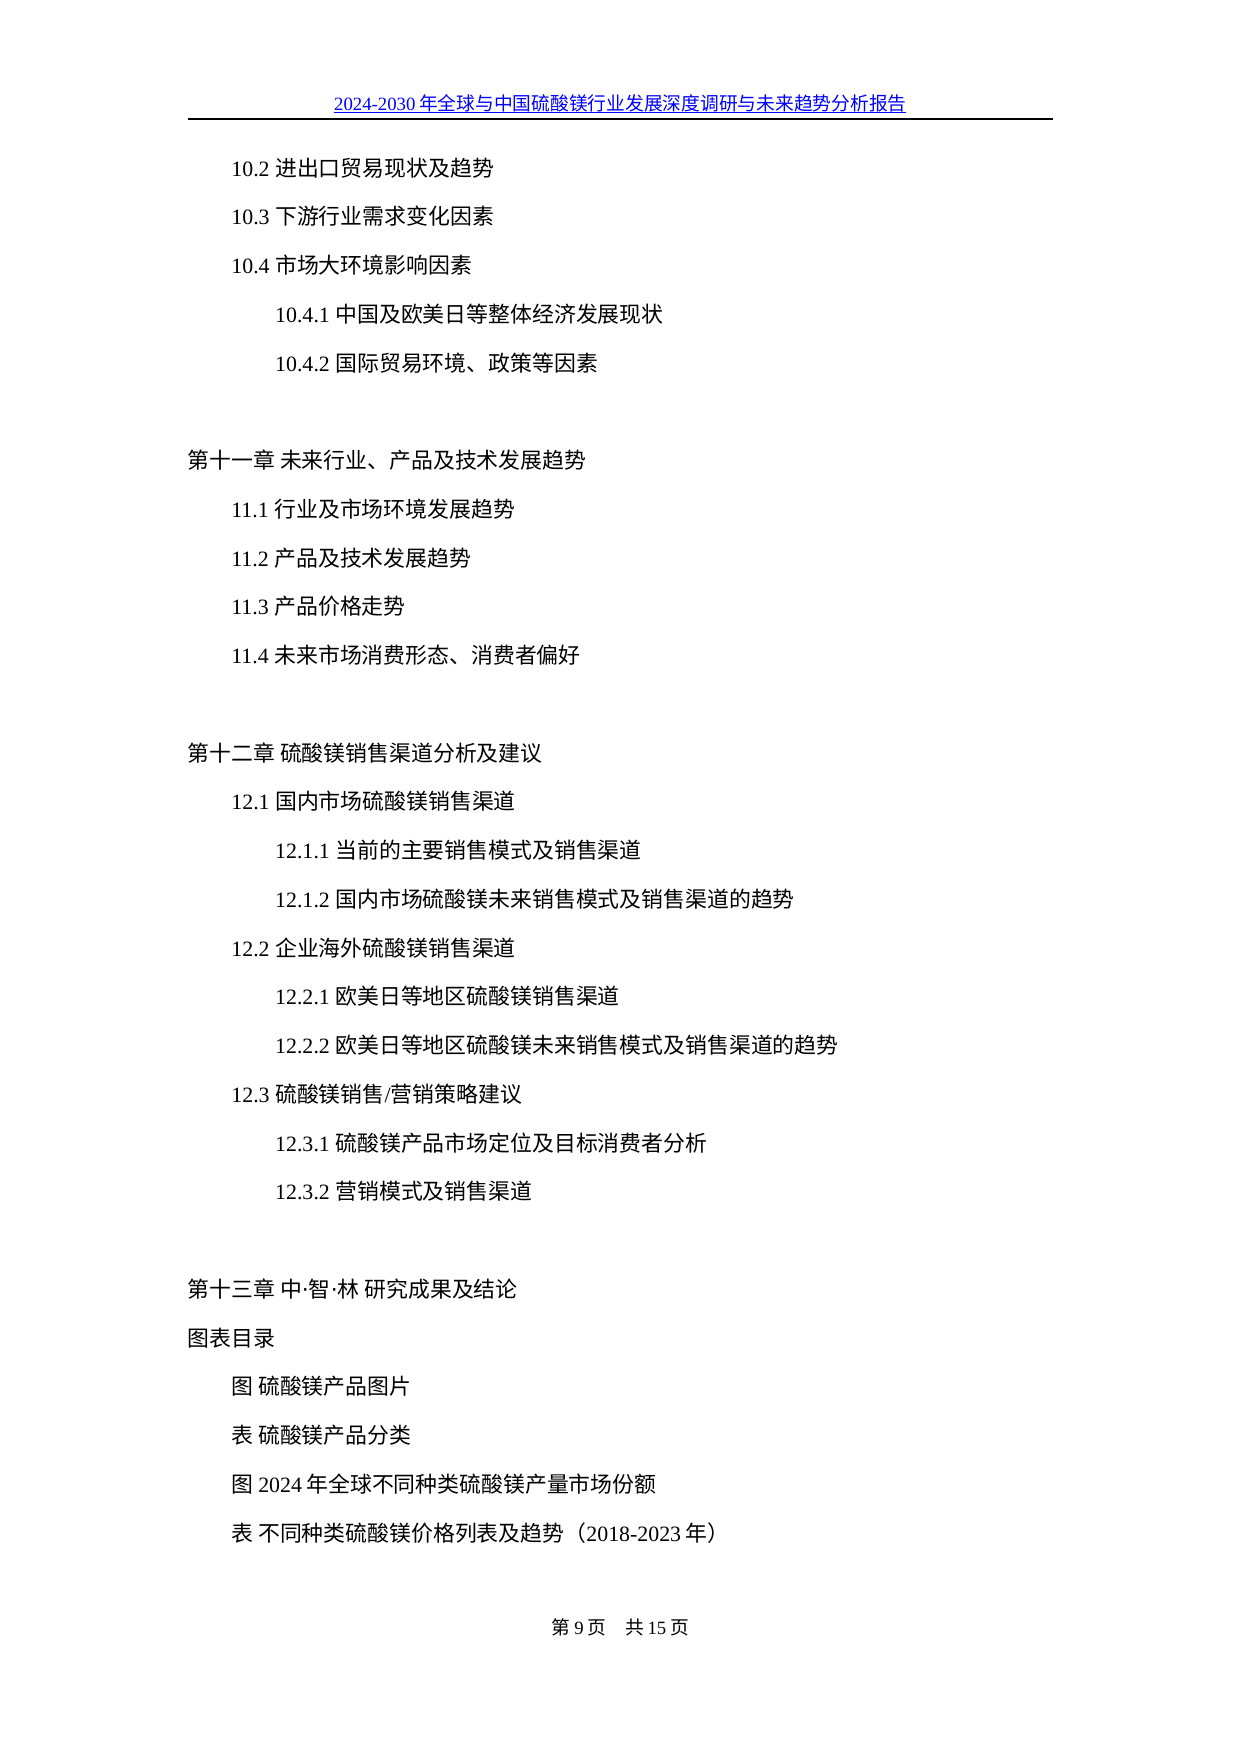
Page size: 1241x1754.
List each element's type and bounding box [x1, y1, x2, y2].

text [187, 150, 1053, 1548]
